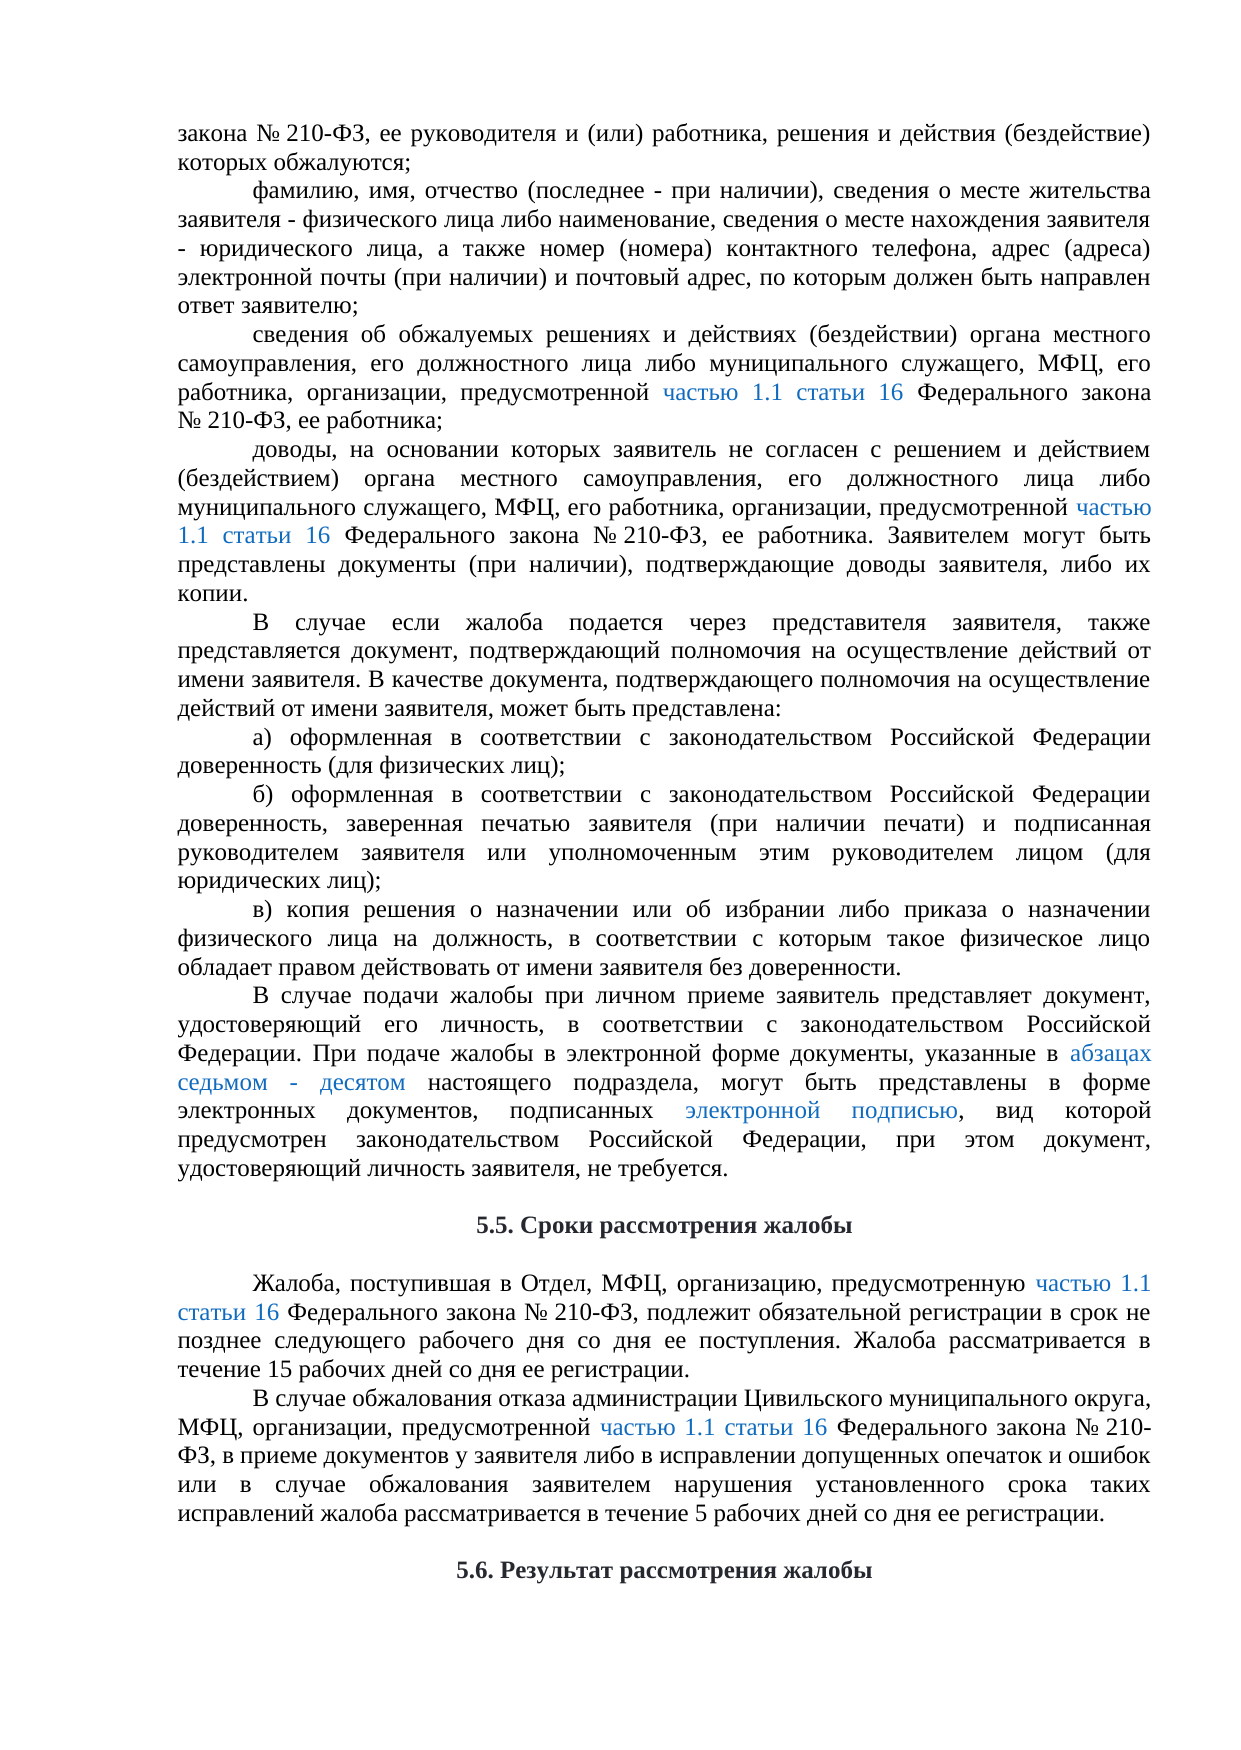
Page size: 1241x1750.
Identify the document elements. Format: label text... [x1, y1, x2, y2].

text в) копия решения о назначении или об избрании либо приказа о назначении физического лица на должность, в соответствии с которым такое физическое лицо обладает правом действовать от имени заявителя без доверенности. [177, 894, 1152, 981]
subtitle 5.5. Сроки рассмотрения жалобы [177, 1211, 1152, 1239]
text а) оформленная в соответствии с законодательством Российской Федерации доверенность (для физических лиц); [177, 722, 1152, 779]
text фамилию, имя, отчество (последнее - при наличии), сведения о месте жительства заявителя - физического лица либо наименование, сведения о месте нахождения заявителя - юридического лица, а также номер (номера) контактного телефона, адрес (адреса) электронной почты (при наличии) и почтовый адрес, по которым должен быть направлен ответ заявителю; [177, 176, 1152, 319]
text Жалоба, поступившая в Отдел, МФЦ, организацию, предусмотренную частью 1.1 статьи 16 Федерального закона № 210-ФЗ, подлежит обязательной регистрации в срок не позднее следующего рабочего дня со дня ее поступления. Жалоба рассматривается в течение 15 рабочих дней со дня ее регистрации. [177, 1268, 1152, 1383]
text доводы, на основании которых заявитель не согласен с решением и действием (бездействием) органа местного самоуправления, его должностного лица либо муниципального служащего, МФЦ, его работника, организации, предусмотренной частью 1.1 статьи 16 Федерального закона № 210-ФЗ, ее работника. Заявителем могут быть представлены документы (при наличии), подтверждающие доводы заявителя, либо их копии. [177, 434, 1152, 607]
text б) оформленная в соответствии с законодательством Российской Федерации доверенность, заверенная печатью заявителя (при наличии печати) и подписанная руководителем заявителя или уполномоченным этим руководителем лицом (для юридических лиц); [177, 779, 1152, 894]
text В случае подачи жалобы при личном приеме заявитель представляет документ, удостоверяющий его личность, в соответствии с законодательством Российской Федерации. При подаче жалобы в электронной форме документы, указанные в абзацах седьмом - десятом настоящего подраздела, могут быть представлены в форме электронных документов, подписанных электронной подписью, вид которой предусмотрен законодательством Российской Федерации, при этом документ, удостоверяющий личность заявителя, не требуется. [177, 981, 1152, 1182]
text сведения об обжалуемых решениях и действиях (бездействии) органа местного самоуправления, его должностного лица либо муниципального служащего, МФЦ, его работника, организации, предусмотренной частью 1.1 статьи 16 Федерального закона № 210-ФЗ, ее работника; [177, 319, 1152, 434]
text В случае если жалоба подается через представителя заявителя, также представляется документ, подтверждающий полномочия на осуществление действий от имени заявителя. В качестве документа, подтверждающего полномочия на осуществление действий от имени заявителя, может быть представлена: [177, 607, 1152, 722]
subtitle 5.6. Результат рассмотрения жалобы [177, 1556, 1152, 1584]
text В случае обжалования отказа администрации Цивильского муниципального округа, МФЦ, организации, предусмотренной частью 1.1 статьи 16 Федерального закона № 210-ФЗ, в приеме документов у заявителя либо в исправлении допущенных опечаток и ошибок или в случае обжалования заявителем нарушения установленного срока таких исправлений жалоба рассматривается в течение 5 рабочих дней со дня ее регистрации. [177, 1383, 1152, 1527]
